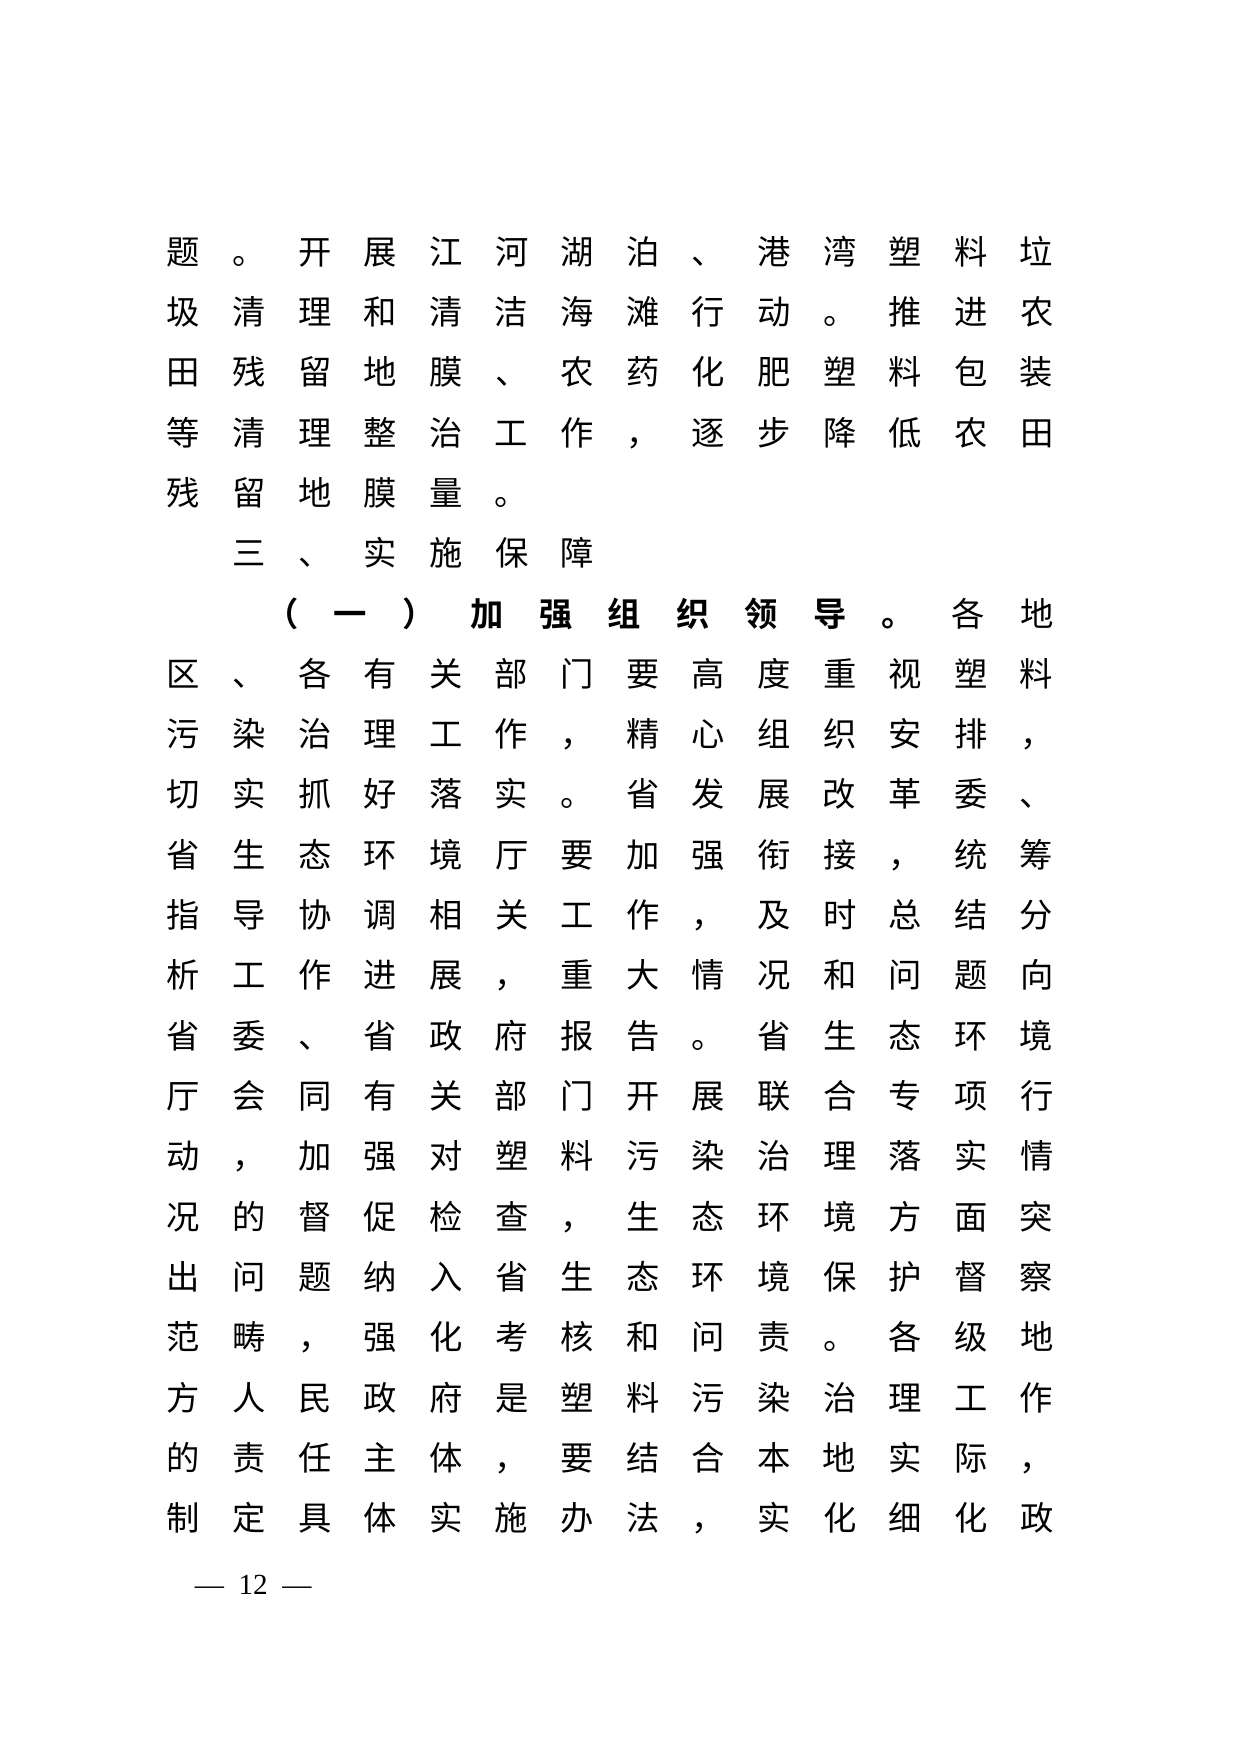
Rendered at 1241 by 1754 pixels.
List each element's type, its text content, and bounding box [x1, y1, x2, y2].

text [167, 219, 1085, 521]
text 三、实施保障 [167, 521, 1085, 581]
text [167, 581, 1085, 1546]
